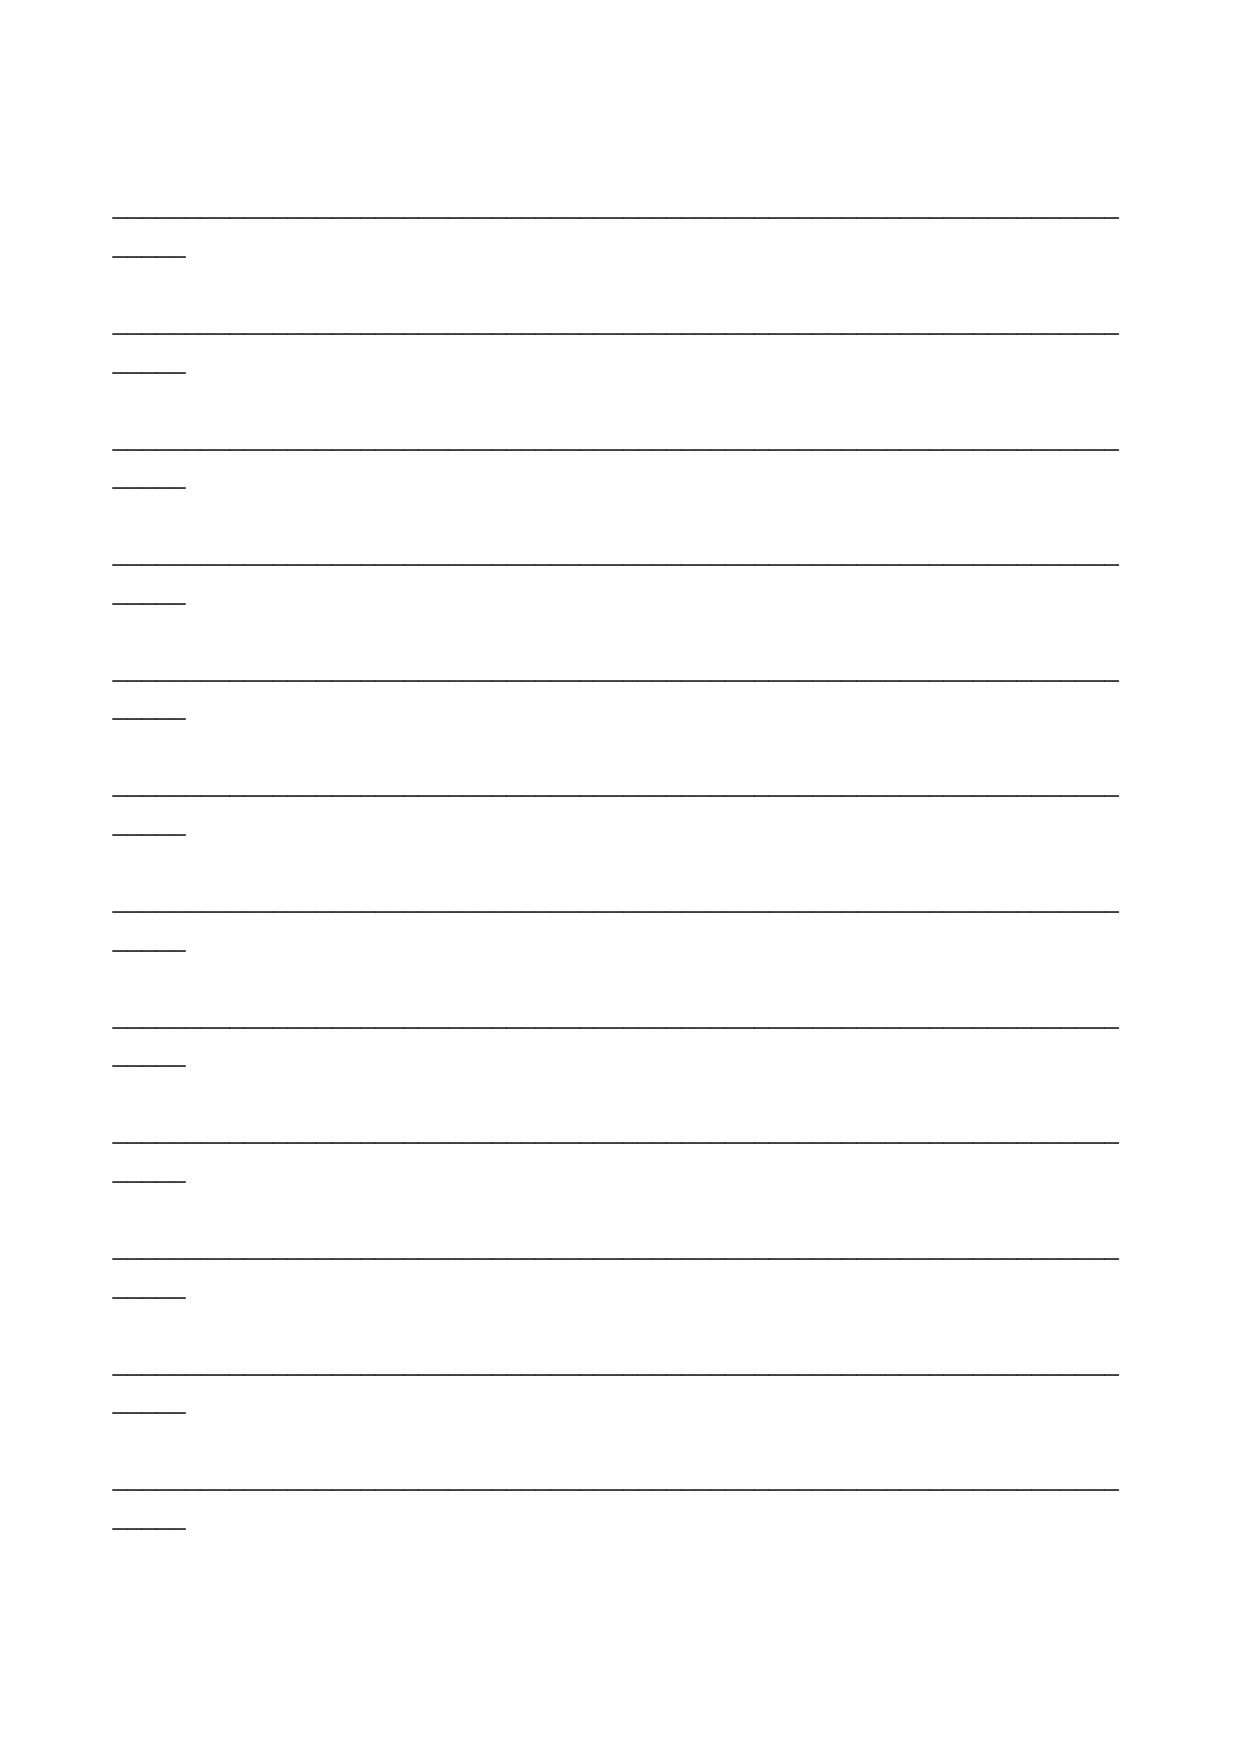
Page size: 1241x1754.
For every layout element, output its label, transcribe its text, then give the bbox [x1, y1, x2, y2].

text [112, 266, 1128, 376]
text __________________________________________________________________________ [112, 1075, 1128, 1186]
text __________________________________________________________________________ [112, 844, 1128, 954]
text __________________________________________________________________________ [112, 1306, 1128, 1417]
text __________________________________________________________________________ [112, 612, 1128, 723]
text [112, 150, 1128, 261]
text __________________________________________________________________________ [112, 1191, 1128, 1301]
text __________________________________________________________________________ [112, 959, 1128, 1070]
text __________________________________________________________________________ [112, 497, 1128, 607]
text __________________________________________________________________________ [112, 1422, 1128, 1532]
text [112, 381, 1128, 492]
text __________________________________________________________________________ [112, 728, 1128, 839]
